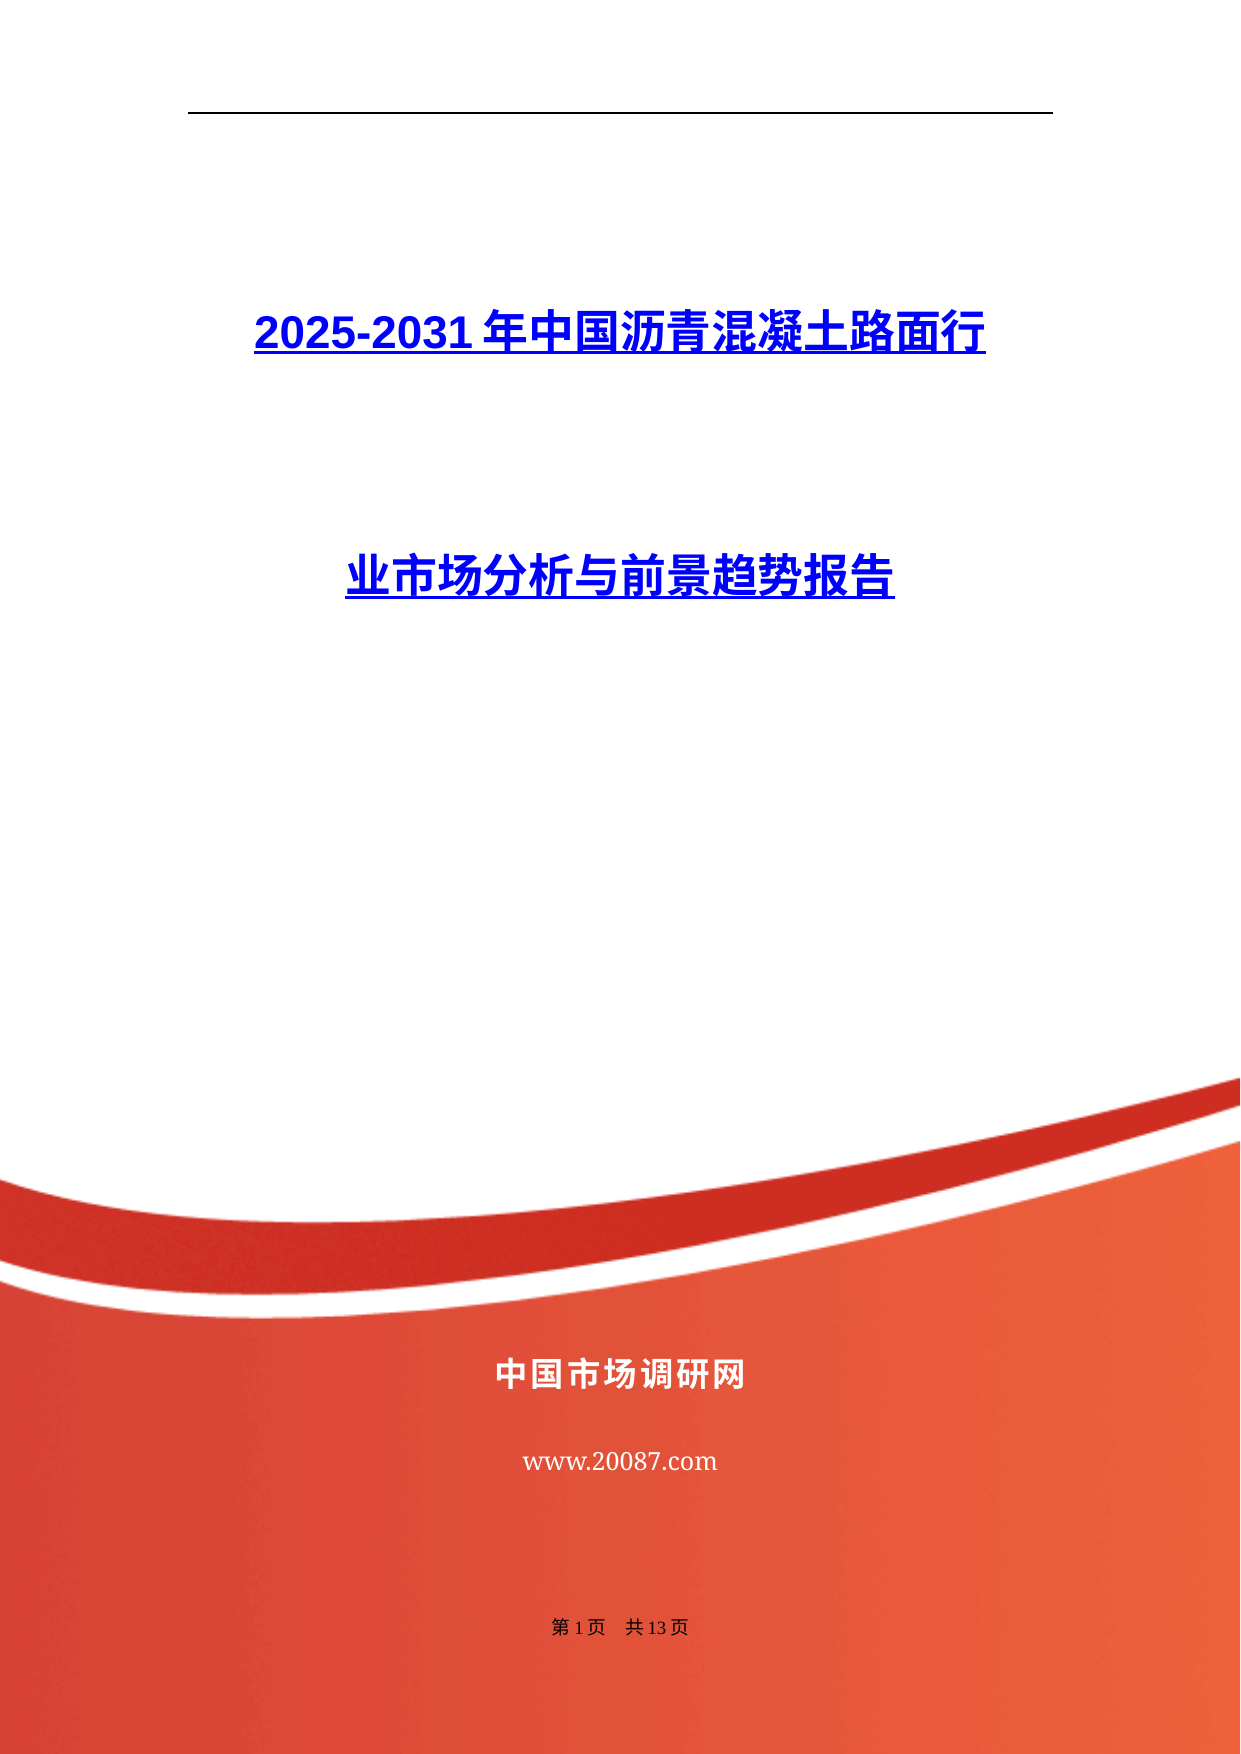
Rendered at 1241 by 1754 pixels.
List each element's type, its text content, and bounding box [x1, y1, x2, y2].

subtitle 中国市场调研网 [187, 1339, 1053, 1404]
text www.20087.com [187, 1428, 1053, 1493]
picture [0, 1006, 1241, 1754]
table_header 2025-2031年中国沥青混凝土路面行业市场分析与前景趋势报告 [188, 207, 1053, 773]
